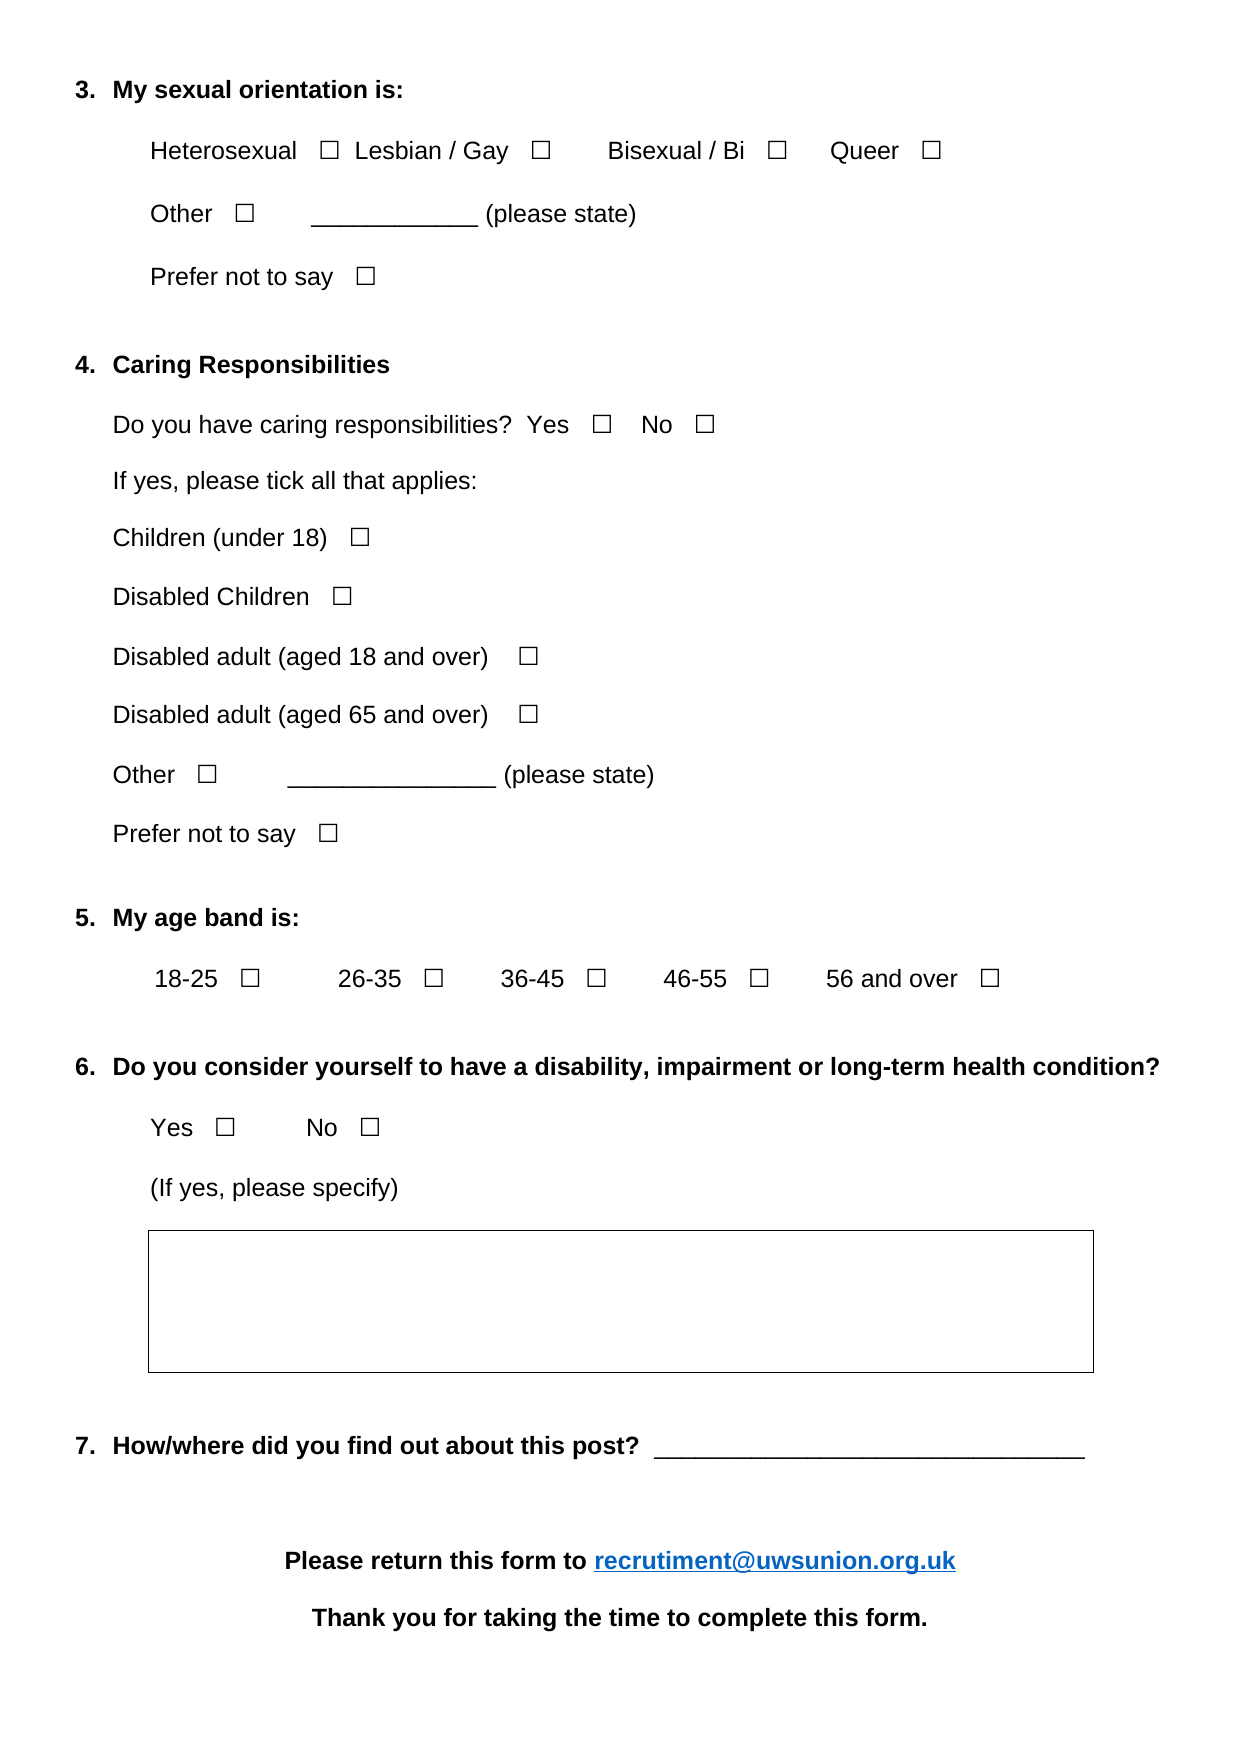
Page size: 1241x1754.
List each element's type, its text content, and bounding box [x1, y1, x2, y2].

text If yes, please tick all that applies: [112, 466, 1165, 495]
text Other _______________ (please state) [112, 756, 1165, 790]
text Yes No [75, 1110, 1165, 1144]
text Do you have caring responsibilities? Yes No [112, 407, 1165, 441]
text Please return this form to recrutiment@uwsunion.org.uk [75, 1546, 1165, 1574]
text (If yes, please specify) [75, 1172, 1165, 1201]
list Do you consider yourself to have a disability, impairment or long-term health condition? [75, 1052, 1165, 1081]
list How/where did you find out about this post? _______________________________ [75, 1431, 1165, 1459]
table_header [149, 1231, 1093, 1372]
text Other ____________ (please state) [75, 195, 1165, 229]
list My age band is: [75, 903, 1165, 932]
text 18-25 26-35 36-45 46-55 56 and over [112, 961, 1165, 995]
list My sexual orientation is: [75, 75, 1165, 104]
text Disabled adult (aged 65 and over) [112, 697, 1165, 731]
text Disabled Children [112, 579, 1165, 613]
text Heterosexual Lesbian / Gay Bisexual / Bi Queer [75, 132, 1165, 167]
list Caring Responsibilities [75, 350, 1165, 378]
text Thank you for taking the time to complete this form. [75, 1603, 1165, 1632]
text Children (under 18) [112, 520, 1165, 554]
text Prefer not to say [75, 258, 1165, 292]
text Prefer not to say [112, 815, 1165, 849]
text Disabled adult (aged 18 and over) [112, 638, 1165, 672]
